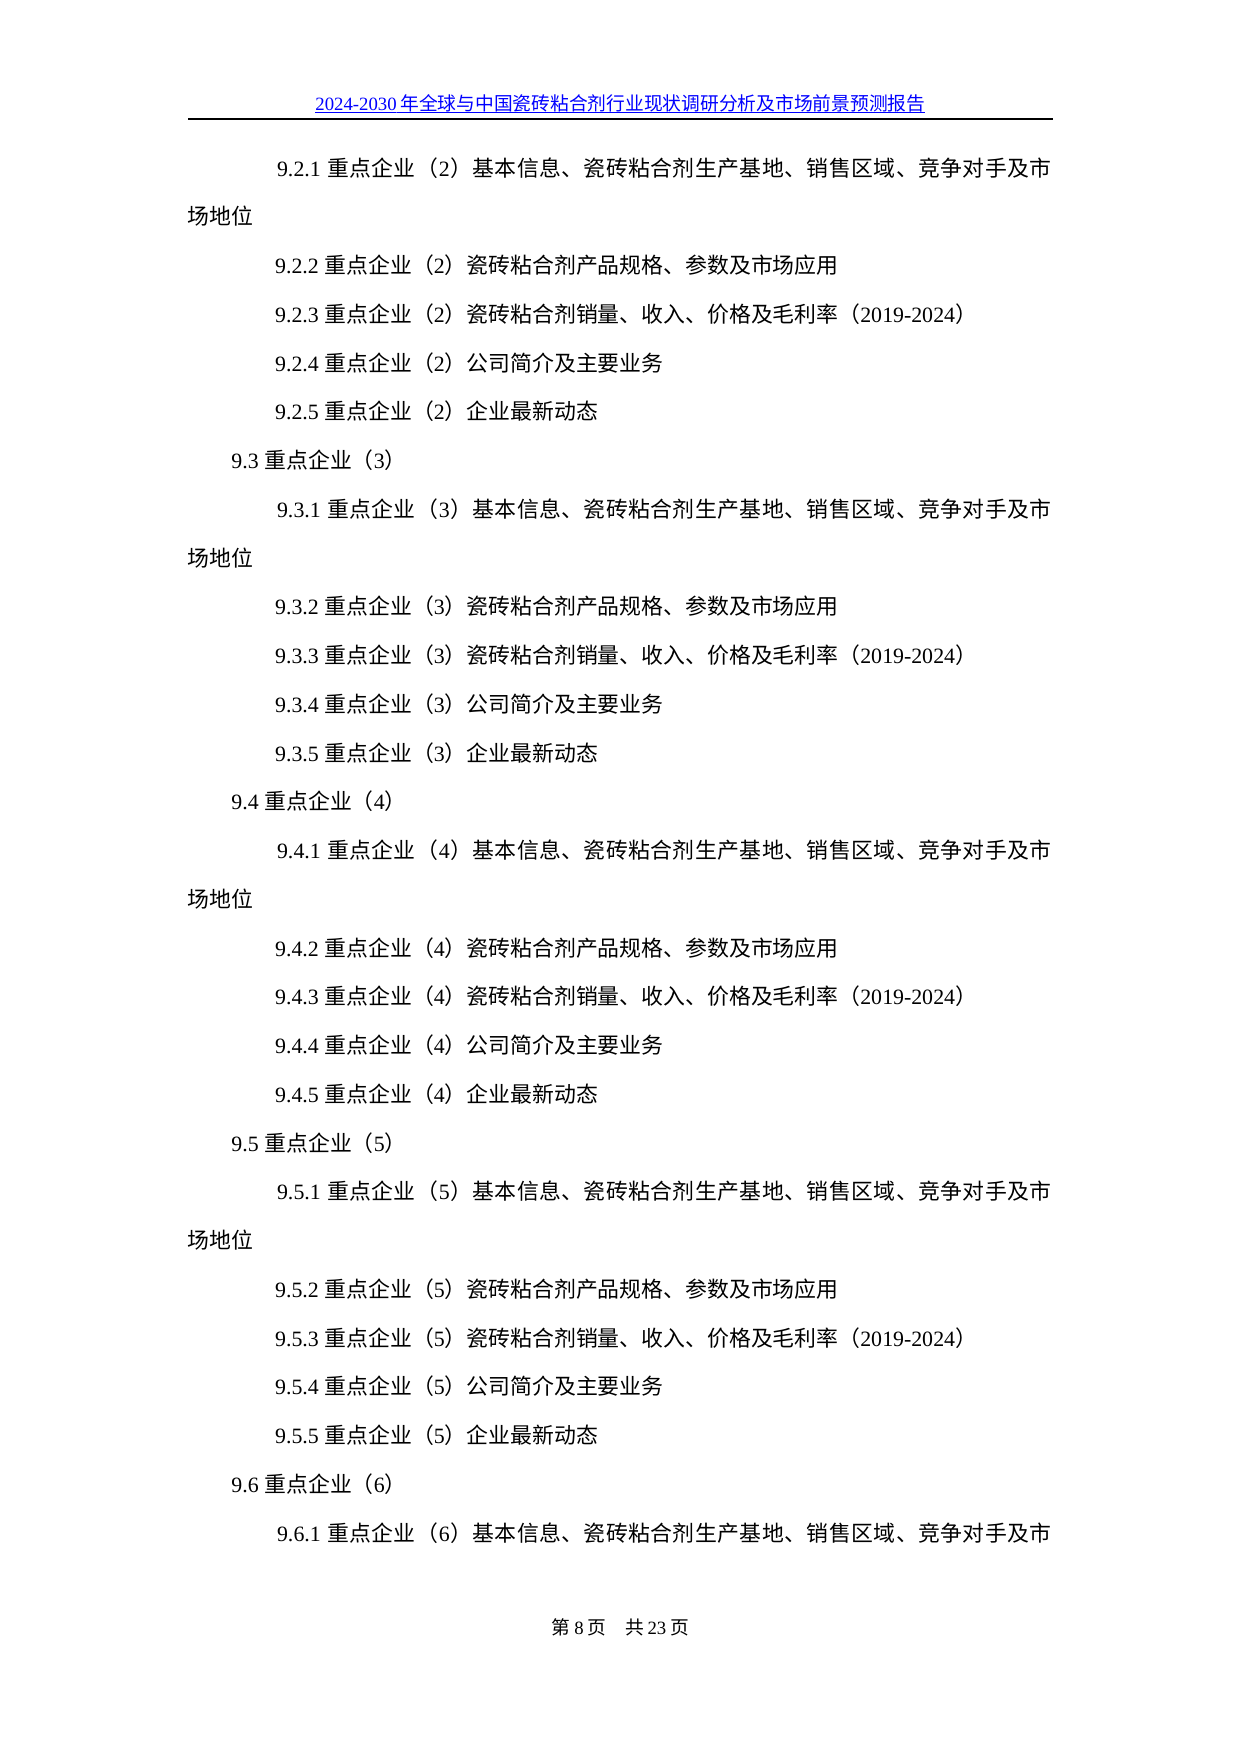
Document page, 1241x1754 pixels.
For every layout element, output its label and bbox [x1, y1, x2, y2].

text [187, 150, 1053, 1548]
